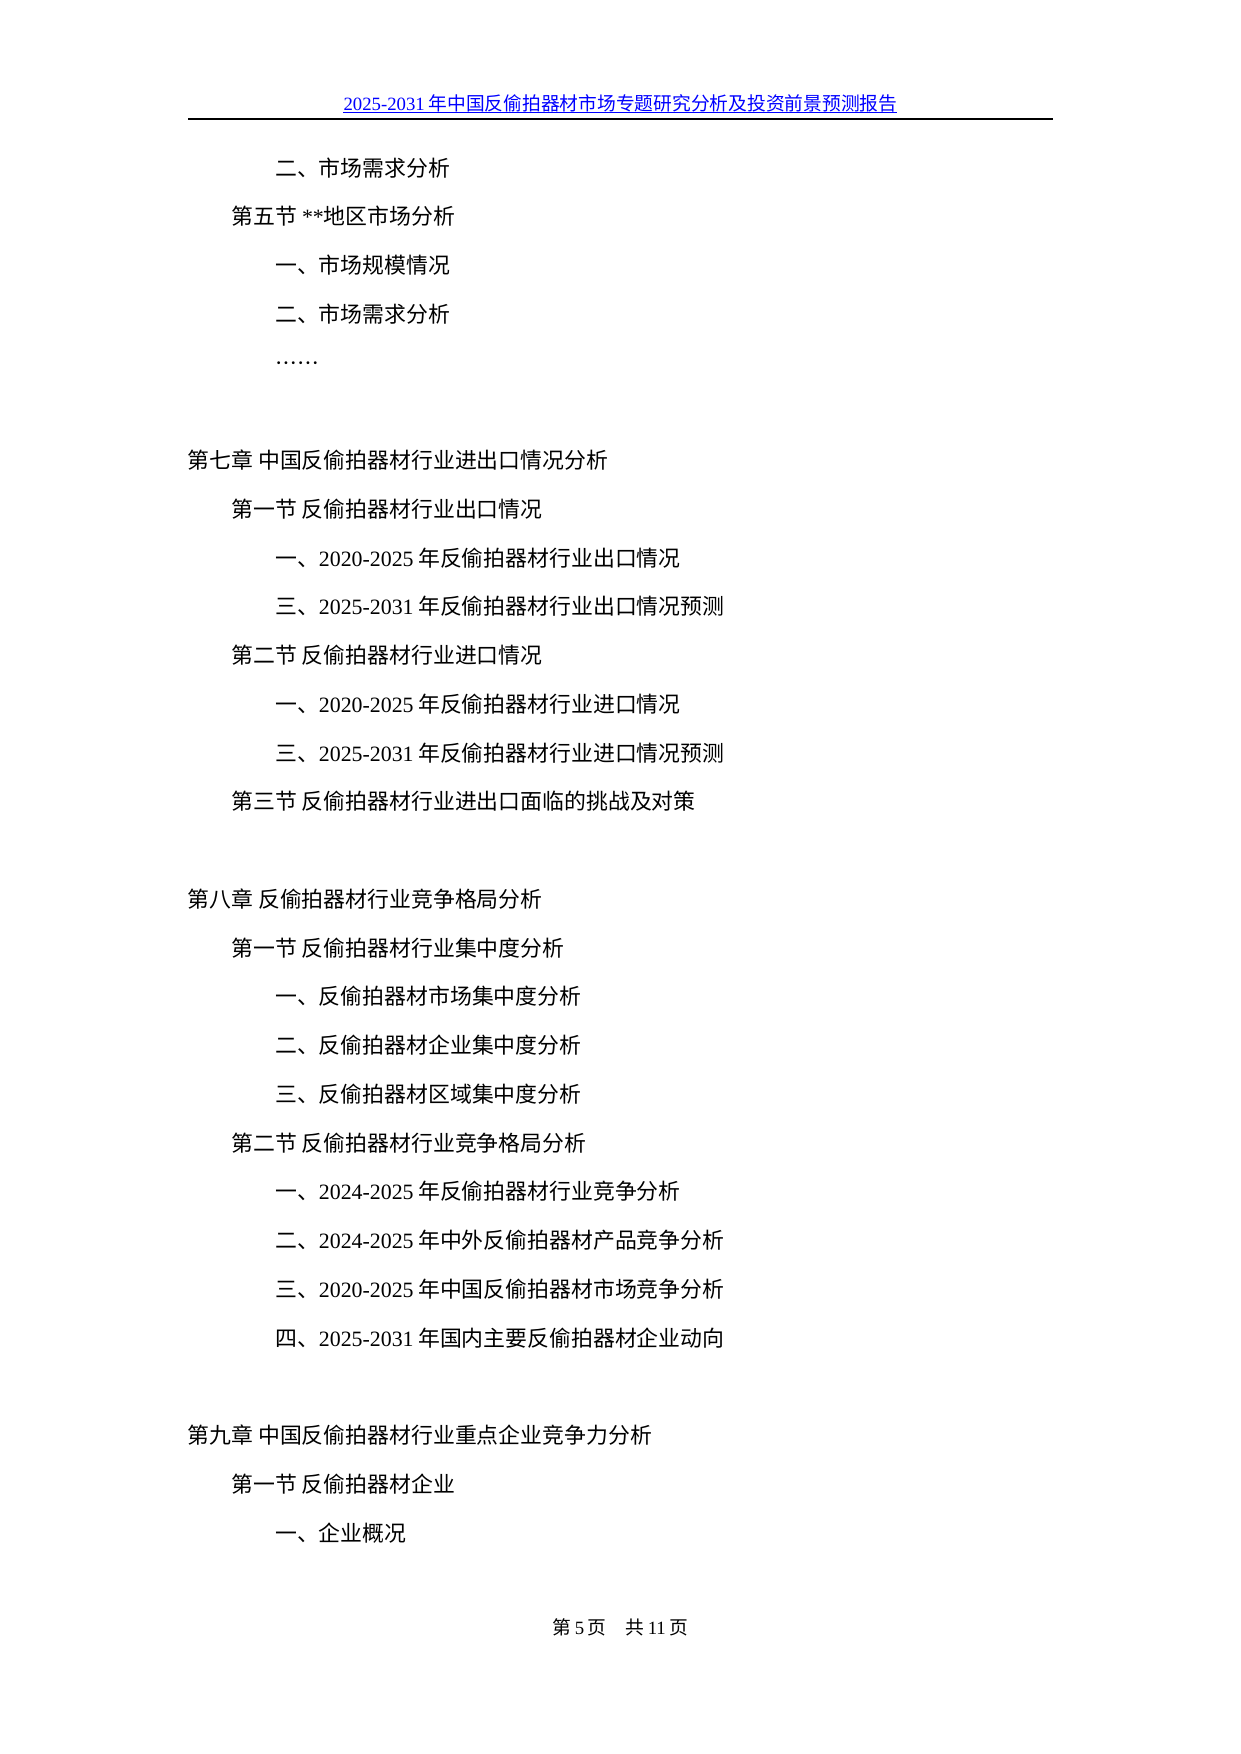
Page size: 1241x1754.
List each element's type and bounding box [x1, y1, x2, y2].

text [187, 150, 1053, 1548]
